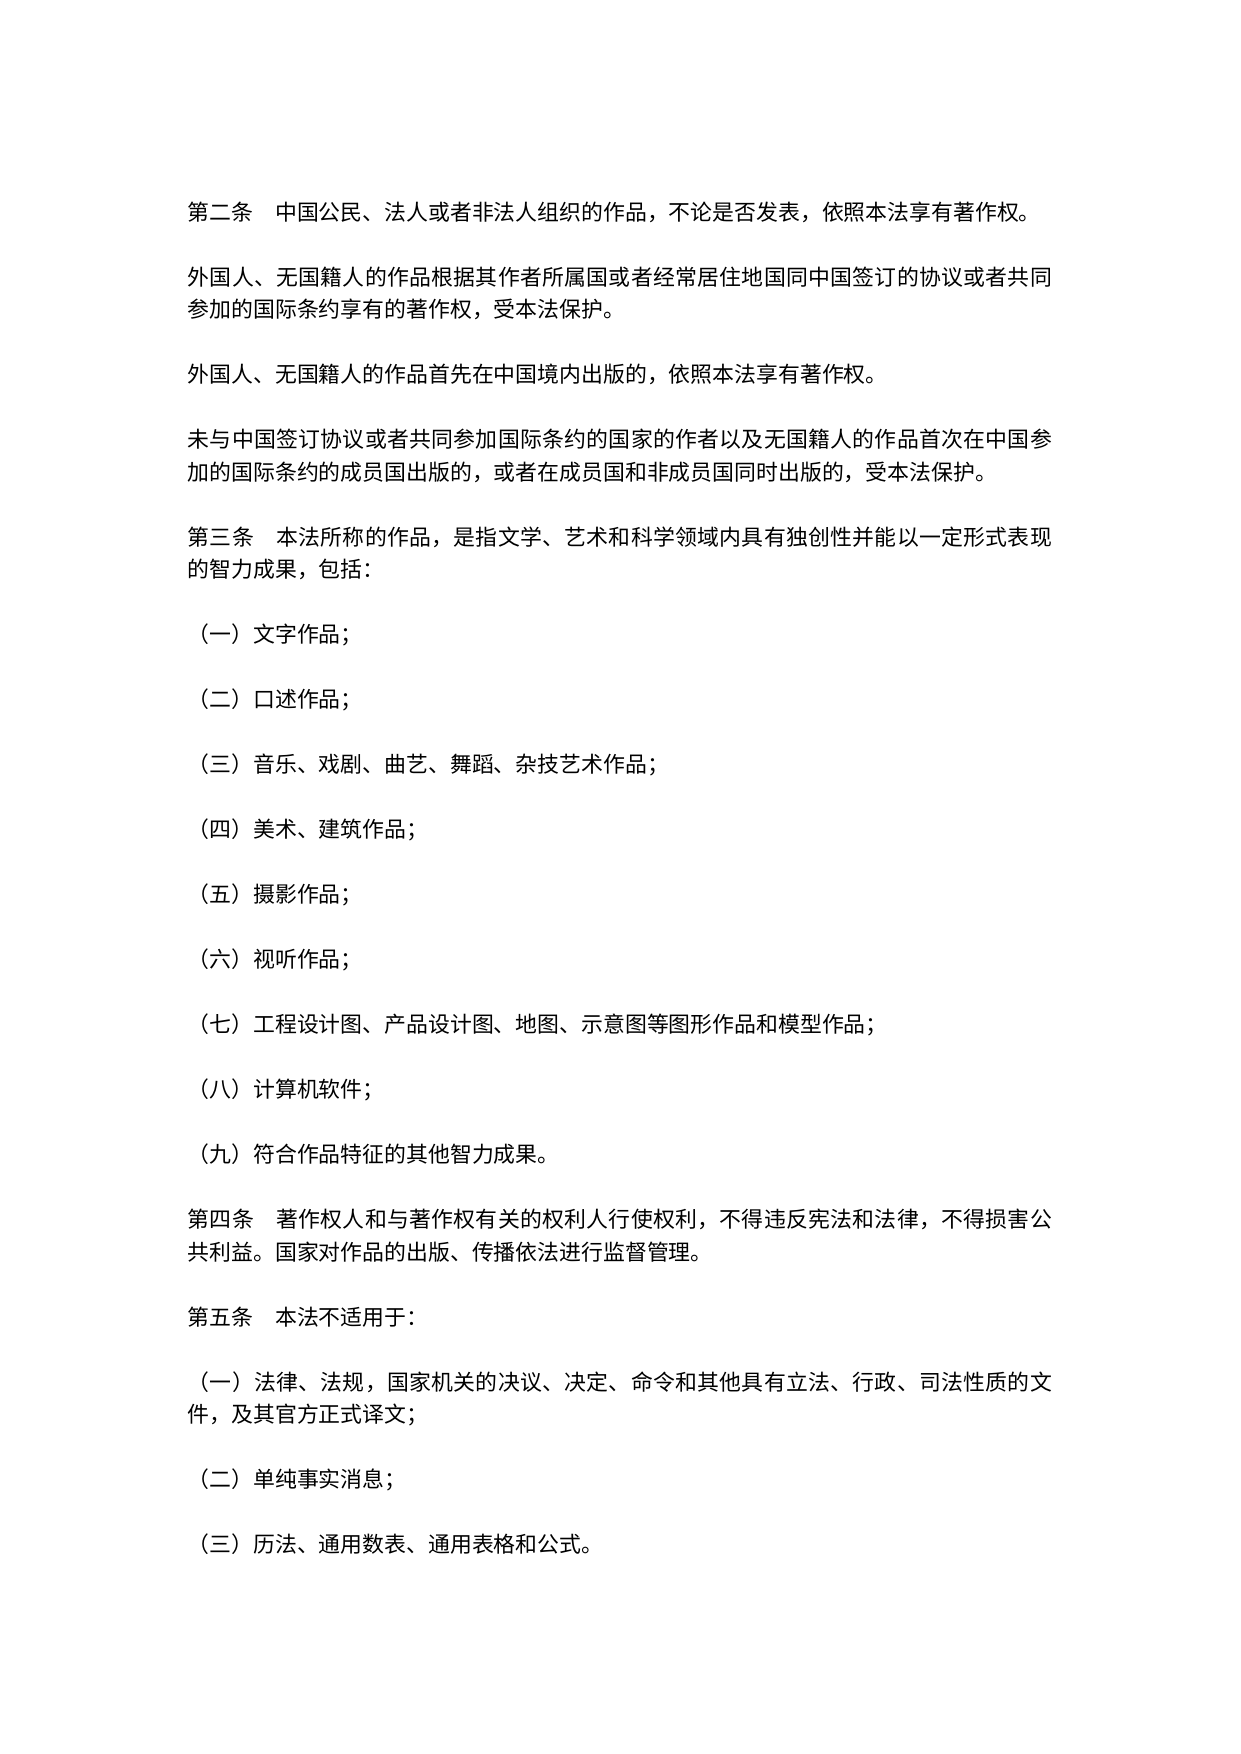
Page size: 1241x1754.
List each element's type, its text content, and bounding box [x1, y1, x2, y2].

text （三）音乐、戏剧、曲艺、舞蹈、杂技艺术作品； [187, 747, 1053, 779]
text （一）文字作品； [187, 617, 1053, 649]
text 未与中国签订协议或者共同参加国际条约的国家的作者以及无国籍人的作品首次在中国参加的国际条约的成员国出版的，或者在成员国和非成员国同时出版的，受本法保护。 [187, 422, 1053, 487]
text 第五条 本法不适用于： [187, 1299, 1053, 1332]
text 外国人、无国籍人的作品根据其作者所属国或者经常居住地国同中国签订的协议或者共同参加的国际条约享有的著作权，受本法保护。 [187, 259, 1053, 324]
text 第四条 著作权人和与著作权有关的权利人行使权利，不得违反宪法和法律，不得损害公共利益。国家对作品的出版、传播依法进行监督管理。 [187, 1202, 1053, 1267]
text （三）历法、通用数表、通用表格和公式。 [187, 1527, 1053, 1559]
text （七）工程设计图、产品设计图、地图、示意图等图形作品和模型作品； [187, 1007, 1053, 1039]
text （二）口述作品； [187, 682, 1053, 714]
text 外国人、无国籍人的作品首先在中国境内出版的，依照本法享有著作权。 [187, 357, 1053, 389]
text （五）摄影作品； [187, 877, 1053, 909]
text （六）视听作品； [187, 942, 1053, 974]
text 第三条 本法所称的作品，是指文学、艺术和科学领域内具有独创性并能以一定形式表现的智力成果，包括： [187, 519, 1053, 584]
text （四）美术、建筑作品； [187, 812, 1053, 844]
text （九）符合作品特征的其他智力成果。 [187, 1137, 1053, 1169]
text （八）计算机软件； [187, 1072, 1053, 1104]
text 第二条 中国公民、法人或者非法人组织的作品，不论是否发表，依照本法享有著作权。 [187, 194, 1053, 227]
text （二）单纯事实消息； [187, 1462, 1053, 1494]
text （一）法律、法规，国家机关的决议、决定、命令和其他具有立法、行政、司法性质的文件，及其官方正式译文； [187, 1364, 1053, 1429]
